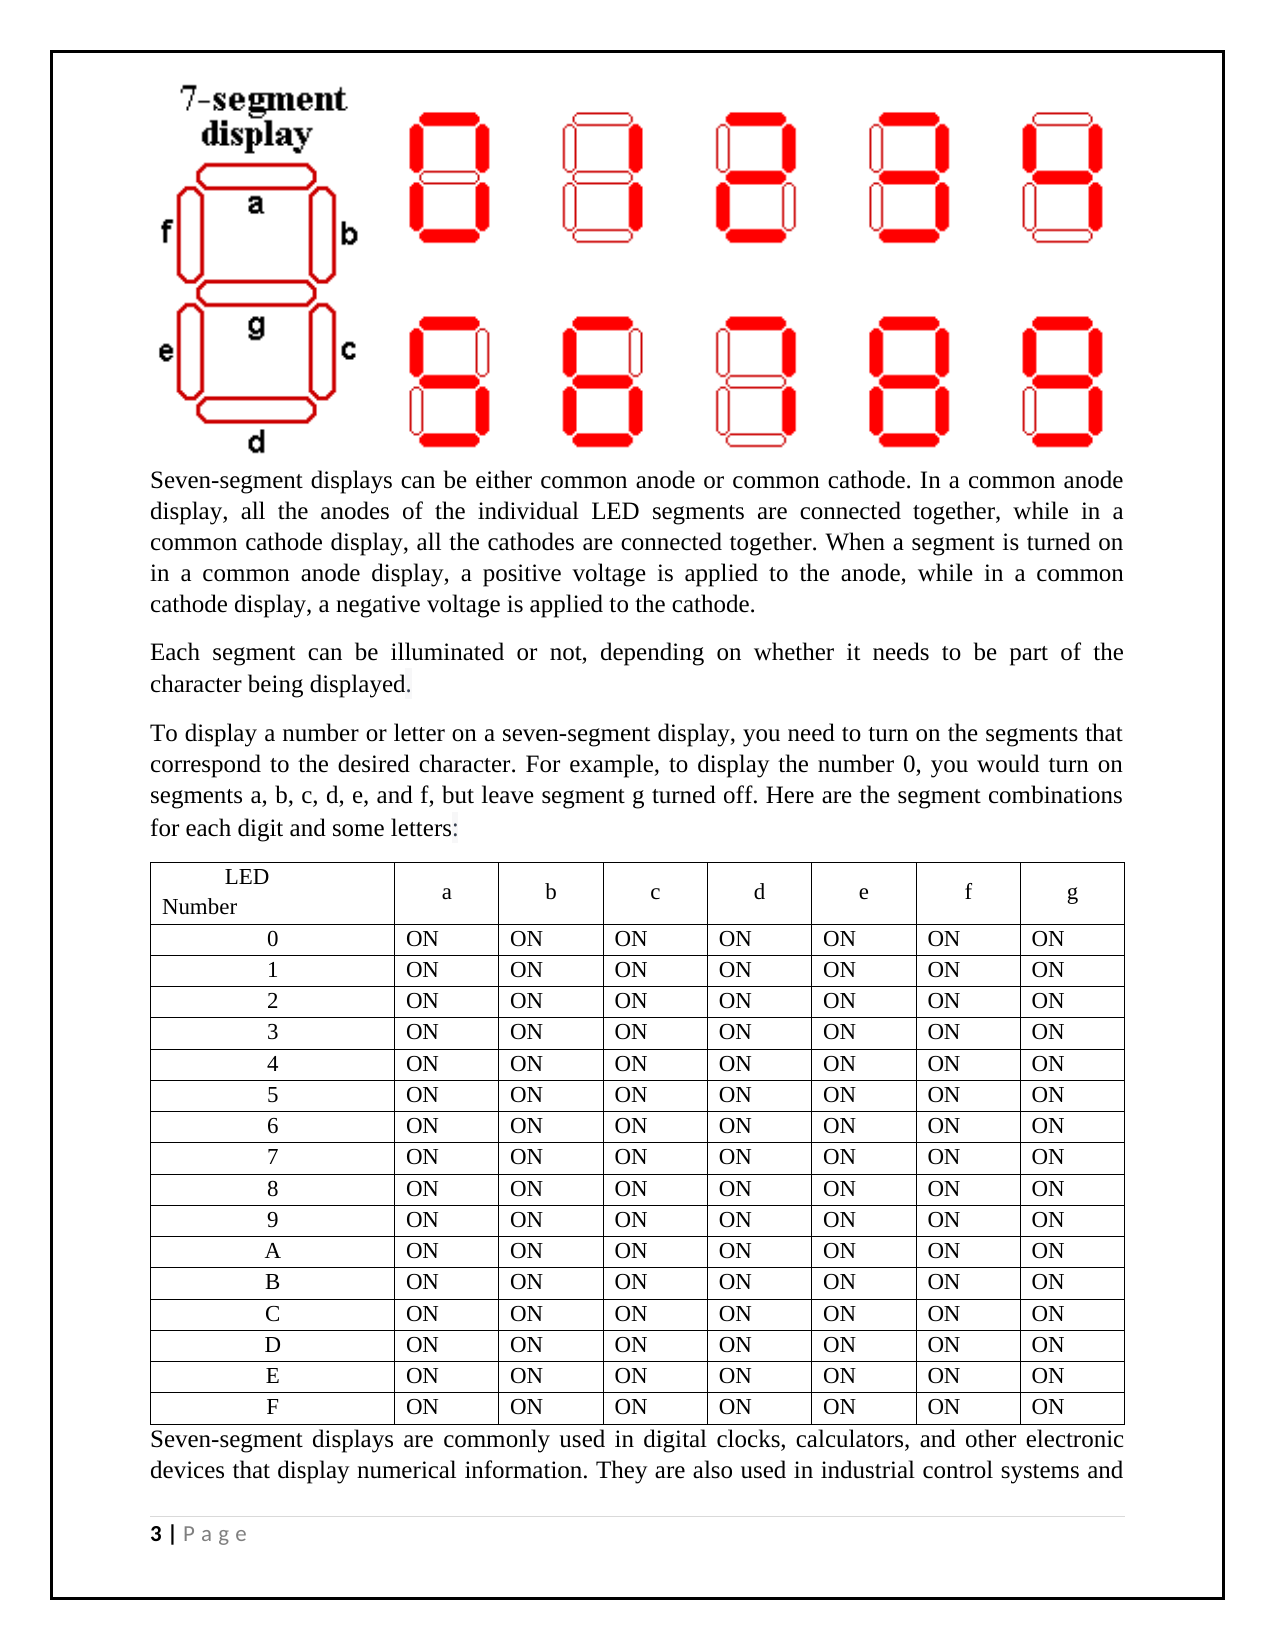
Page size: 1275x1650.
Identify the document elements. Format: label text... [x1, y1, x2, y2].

table_cell ON [499, 1362, 603, 1392]
table_cell ON [917, 1393, 1020, 1423]
table_cell ON [1021, 1081, 1124, 1111]
table_cell 7 [151, 1143, 394, 1173]
table_header a [395, 863, 498, 923]
table_header d [708, 863, 811, 923]
table_cell ON [812, 1237, 916, 1267]
table_cell ON [395, 1331, 498, 1361]
table_cell ON [917, 1143, 1020, 1173]
table_cell ON [812, 956, 916, 986]
table_cell ON [708, 1393, 811, 1423]
table_cell ON [917, 987, 1020, 1017]
table_cell ON [604, 1081, 707, 1111]
table_cell ON [499, 1112, 603, 1142]
table_cell ON [708, 1175, 811, 1205]
table_cell ON [812, 1331, 916, 1361]
table_cell ON [812, 1300, 916, 1330]
table_cell ON [604, 1112, 707, 1142]
table_cell ON [1021, 1300, 1124, 1330]
table_cell 9 [151, 1206, 394, 1236]
table_cell ON [812, 987, 916, 1017]
table_cell ON [499, 1018, 603, 1048]
table_cell ON [604, 1206, 707, 1236]
table_cell ON [812, 1081, 916, 1111]
table_cell ON [604, 1393, 707, 1423]
table_cell E [151, 1362, 394, 1392]
table_cell ON [708, 1143, 811, 1173]
table_cell ON [1021, 1237, 1124, 1267]
table_cell 3 [151, 1018, 394, 1048]
table_cell ON [917, 1268, 1020, 1298]
table_cell ON [917, 956, 1020, 986]
table_cell ON [604, 1050, 707, 1080]
table_cell ON [395, 1112, 498, 1142]
table_cell ON [499, 1050, 603, 1080]
table_cell ON [395, 1362, 498, 1392]
table_cell A [151, 1237, 394, 1267]
table_cell 2 [151, 987, 394, 1017]
table_cell ON [499, 1143, 603, 1173]
table_cell ON [395, 987, 498, 1017]
table_cell ON [395, 1050, 498, 1080]
table_cell ON [917, 1018, 1020, 1048]
table_cell ON [1021, 925, 1124, 955]
table_cell ON [1021, 1362, 1124, 1392]
table_cell ON [499, 987, 603, 1017]
table_cell ON [708, 1237, 811, 1267]
table_cell ON [395, 1393, 498, 1423]
text To display a number or letter on a seven-segment display, you need to turn on the segments that correspond to the desired character. For example, to display the number 0, you would turn on segments a, b, c, d, e, and f, but leave segment g turned off. Here are the segment combinations for each digit and some letters: [150, 718, 1125, 843]
table_cell ON [917, 1206, 1020, 1236]
table_cell ON [708, 1206, 811, 1236]
table_cell ON [1021, 1050, 1124, 1080]
table_cell ON [1021, 1393, 1124, 1423]
table_cell ON [708, 1081, 811, 1111]
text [150, 1425, 1125, 1484]
table_cell ON [708, 987, 811, 1017]
table_cell ON [604, 1143, 707, 1173]
table_cell ON [1021, 1143, 1124, 1173]
table_cell ON [812, 1175, 916, 1205]
table_cell ON [812, 1206, 916, 1236]
table_cell ON [917, 1300, 1020, 1330]
table_cell 8 [151, 1175, 394, 1205]
table_header b [499, 863, 603, 923]
picture [156, 75, 1125, 463]
table_cell 1 [151, 956, 394, 986]
table_cell ON [395, 1175, 498, 1205]
table_cell ON [395, 956, 498, 986]
table_cell ON [708, 956, 811, 986]
table_cell 5 [151, 1081, 394, 1111]
table_cell B [151, 1268, 394, 1298]
table_cell ON [1021, 1331, 1124, 1361]
table_cell ON [708, 1018, 811, 1048]
table_cell ON [812, 1112, 916, 1142]
table_cell ON [604, 1362, 707, 1392]
table_cell ON [499, 1081, 603, 1111]
table_cell ON [1021, 956, 1124, 986]
table_cell ON [812, 1268, 916, 1298]
table_cell ON [708, 1300, 811, 1330]
table_cell 4 [151, 1050, 394, 1080]
table_cell ON [499, 1206, 603, 1236]
table_header c [604, 863, 707, 923]
table_cell D [151, 1331, 394, 1361]
table_header e [812, 863, 916, 923]
table_cell ON [1021, 1175, 1124, 1205]
table_cell ON [604, 956, 707, 986]
table_cell ON [395, 1237, 498, 1267]
table_cell ON [499, 925, 603, 955]
table_cell ON [395, 1018, 498, 1048]
table_cell ON [1021, 1018, 1124, 1048]
table_cell 0 [151, 925, 394, 955]
table_cell ON [917, 1081, 1020, 1111]
table_cell ON [708, 1268, 811, 1298]
table_cell ON [395, 1268, 498, 1298]
text Each segment can be illuminated or not, depending on whether it needs to be part of the character being displayed. [150, 637, 1125, 699]
table_header LED Number [151, 863, 394, 923]
table_cell ON [604, 987, 707, 1017]
table_cell ON [708, 1362, 811, 1392]
table_cell F [151, 1393, 394, 1423]
table_cell ON [604, 1018, 707, 1048]
table_cell ON [604, 1300, 707, 1330]
table_cell ON [917, 1112, 1020, 1142]
table_cell ON [812, 925, 916, 955]
table_cell ON [1021, 1268, 1124, 1298]
table_cell ON [917, 1050, 1020, 1080]
table_cell ON [604, 1175, 707, 1205]
table_cell ON [499, 956, 603, 986]
table_cell ON [604, 1331, 707, 1361]
table_cell ON [708, 1112, 811, 1142]
table_cell ON [499, 1175, 603, 1205]
table_cell ON [917, 1175, 1020, 1205]
table_cell ON [499, 1237, 603, 1267]
table_cell ON [917, 1237, 1020, 1267]
table_cell ON [917, 925, 1020, 955]
table_cell ON [708, 925, 811, 955]
table_cell C [151, 1300, 394, 1330]
table_cell ON [499, 1331, 603, 1361]
table_cell ON [1021, 987, 1124, 1017]
table_cell ON [812, 1018, 916, 1048]
table_cell ON [812, 1362, 916, 1392]
table_header g [1021, 863, 1124, 923]
table_cell ON [1021, 1112, 1124, 1142]
table_cell ON [812, 1143, 916, 1173]
table_cell ON [604, 1268, 707, 1298]
table_cell ON [812, 1050, 916, 1080]
table_cell ON [604, 1237, 707, 1267]
table_cell ON [604, 925, 707, 955]
table_cell ON [708, 1050, 811, 1080]
table_cell ON [395, 1081, 498, 1111]
table_cell ON [395, 1206, 498, 1236]
table_cell ON [395, 925, 498, 955]
table_cell ON [499, 1300, 603, 1330]
table_cell ON [917, 1362, 1020, 1392]
table_cell ON [395, 1143, 498, 1173]
table_cell ON [499, 1268, 603, 1298]
table_cell ON [812, 1393, 916, 1423]
table_cell 6 [151, 1112, 394, 1142]
table_header f [917, 863, 1020, 923]
table_cell ON [395, 1300, 498, 1330]
table_cell ON [499, 1393, 603, 1423]
table_cell ON [708, 1331, 811, 1361]
table_cell ON [917, 1331, 1020, 1361]
table_cell ON [1021, 1206, 1124, 1236]
